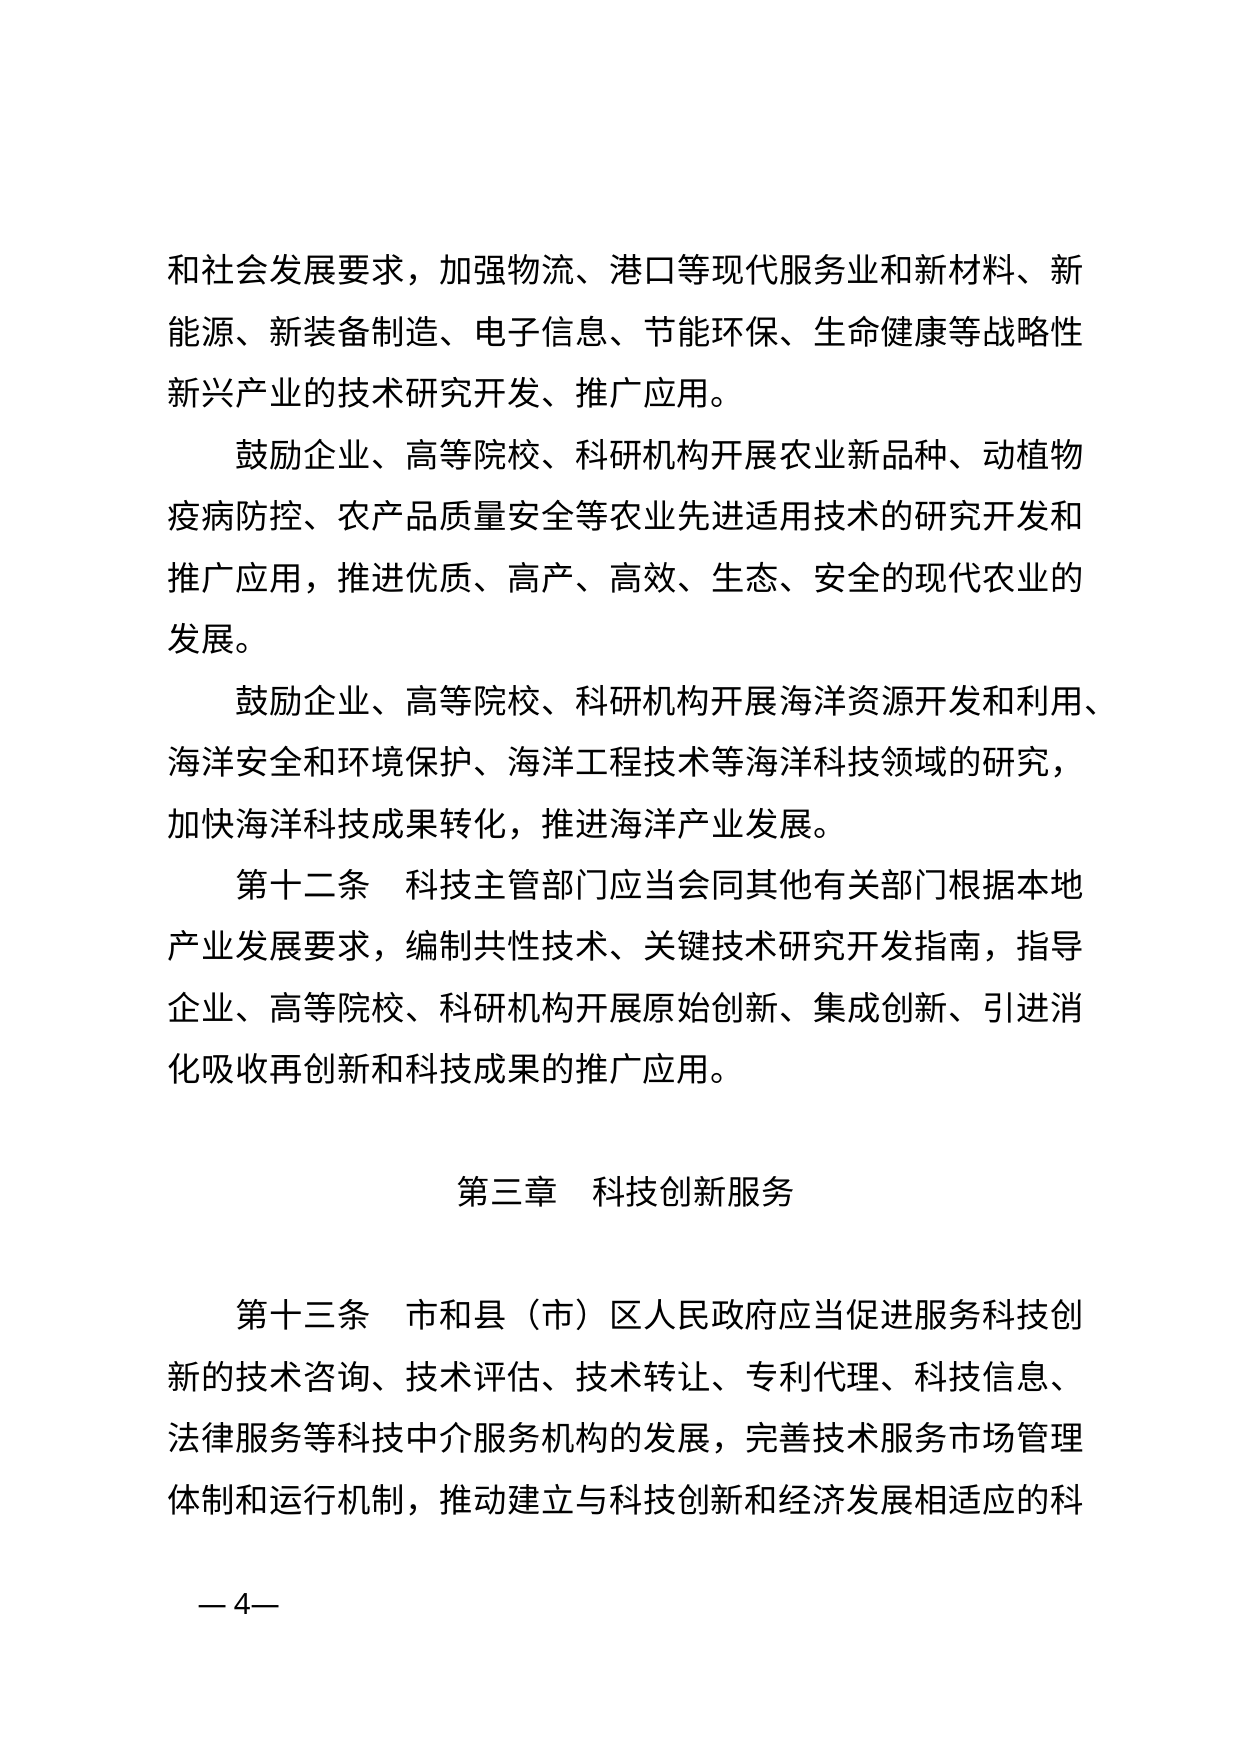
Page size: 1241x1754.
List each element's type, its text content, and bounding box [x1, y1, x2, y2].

text 第三章 科技创新服务 [168, 1159, 1084, 1221]
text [168, 1282, 1084, 1528]
text 鼓励企业、高等院校、科研机构开展农业新品种、动植物疫病防控、农产品质量安全等农业先进适用技术的研究开发和推广应用，推进优质、高产、高效、生态、安全的现代农业的发展。 [168, 422, 1084, 668]
text 第十二条 科技主管部门应当会同其他有关部门根据本地产业发展要求，编制共性技术、关键技术研究开发指南，指导企业、高等院校、科研机构开展原始创新、集成创新、引进消化吸收再创新和科技成果的推广应用。 [168, 852, 1084, 1098]
text 鼓励企业、高等院校、科研机构开展海洋资源开发和利用、海洋安全和环境保护、海洋工程技术等海洋科技领域的研究，加快海洋科技成果转化，推进海洋产业发展。 [168, 668, 1084, 852]
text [168, 238, 1084, 422]
